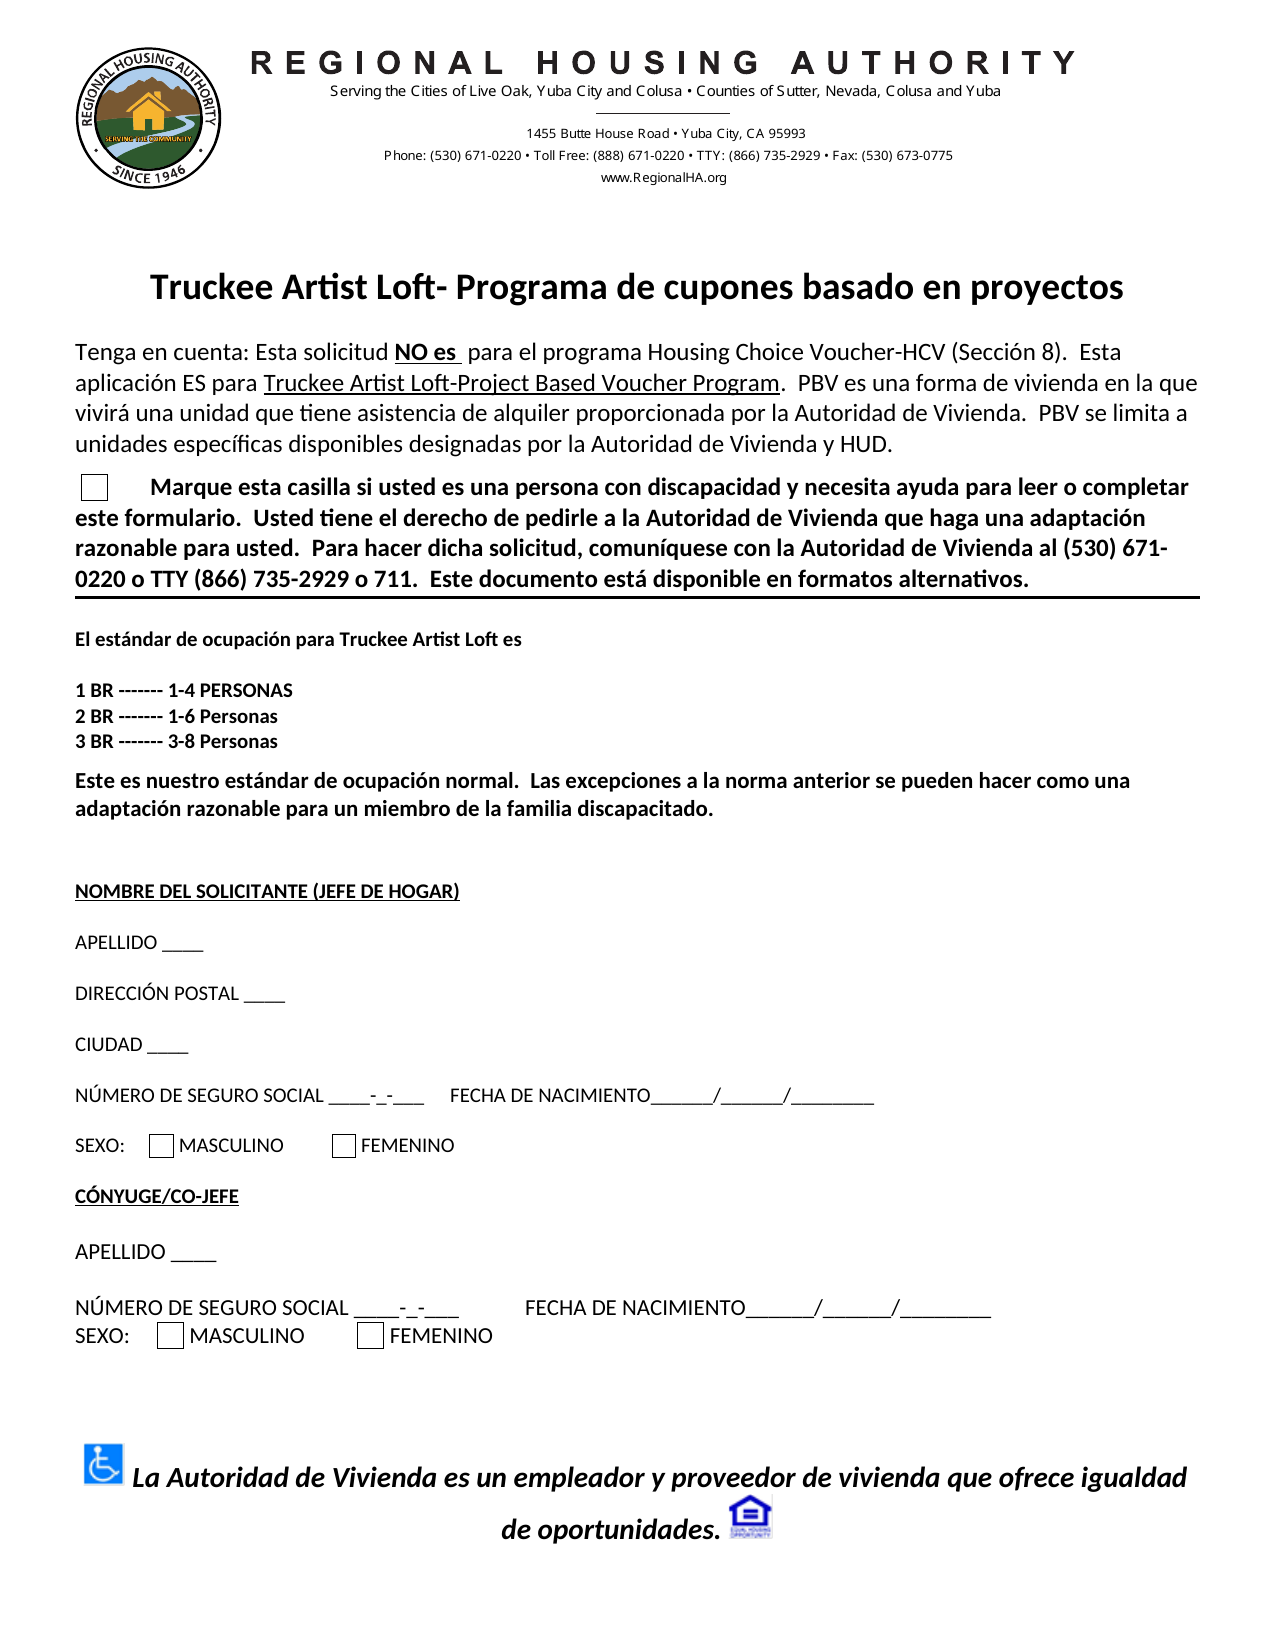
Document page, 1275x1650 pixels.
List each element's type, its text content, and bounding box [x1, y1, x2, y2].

text NÚMERO DE SEGURO SOCIAL ____-_-___ FECHA DE NACIMIENTO______/______/________ [75, 1293, 1200, 1321]
text APELLIDO ____ [75, 1237, 1200, 1265]
text Truckee Artist Loft- Programa de cupones basado en proyectos [75, 263, 1200, 309]
picture [728, 1494, 774, 1540]
text Este es nuestro estándar de ocupación normal. Las excepciones a la norma anterior se pueden hacer como una adaptación razonable para un miembro de la familia discapacitado. [75, 766, 1200, 822]
text CIUDAD ____ [75, 1031, 1200, 1056]
text NÚMERO DE SEGURO SOCIAL ____-_-___ FECHA DE NACIMIENTO______/______/________ [75, 1082, 1200, 1107]
text 1 BR ------- 1-4 PERSONAS [75, 677, 1200, 703]
text El estándar de ocupación para Truckee Artist Loft es [75, 627, 1200, 652]
text SEXO: MASCULINO FEMENINO [75, 1133, 1200, 1158]
picture [83, 1443, 126, 1487]
text CÓNYUGE/CO-JEFE [75, 1183, 1200, 1209]
text 2 BR ------- 1-6 Personas [75, 703, 1200, 728]
text DIRECCIÓN POSTAL ____ [75, 980, 1200, 1006]
text Marque esta casilla si usted es una persona con discapacidad y necesita ayuda para leer o completar este formulario. Usted tiene el derecho de pedirle a la Autoridad de Vivienda que haga una adaptación razonable para usted. Para hacer dicha solicitud, comuníquese con la Autoridad de Vivienda al (530) 671-0220 o TTY (866) 735-2929 o 711. Este documento está disponible en formatos alternativos. [75, 471, 1200, 596]
text 3 BR ------- 3-8 Personas [75, 728, 1200, 754]
text Tenga en cuenta: Esta solicitud NO es para el programa Housing Choice Voucher-HCV (Sección 8). Esta aplicación ES para Truckee Artist Loft-Project Based Voucher Program. PBV es una forma de vivienda en la que vivirá una unidad que tiene asistencia de alquiler proporcionada por la Autoridad de Vivienda. PBV se limita a unidades específicas disponibles designadas por la Autoridad de Vivienda y HUD. [75, 337, 1200, 459]
text SEXO: MASCULINO FEMENINO [75, 1321, 1200, 1349]
text NOMBRE DEL SOLICITANTE (JEFE DE HOGAR) [75, 878, 1200, 904]
text APELLIDO ____ [75, 929, 1200, 955]
